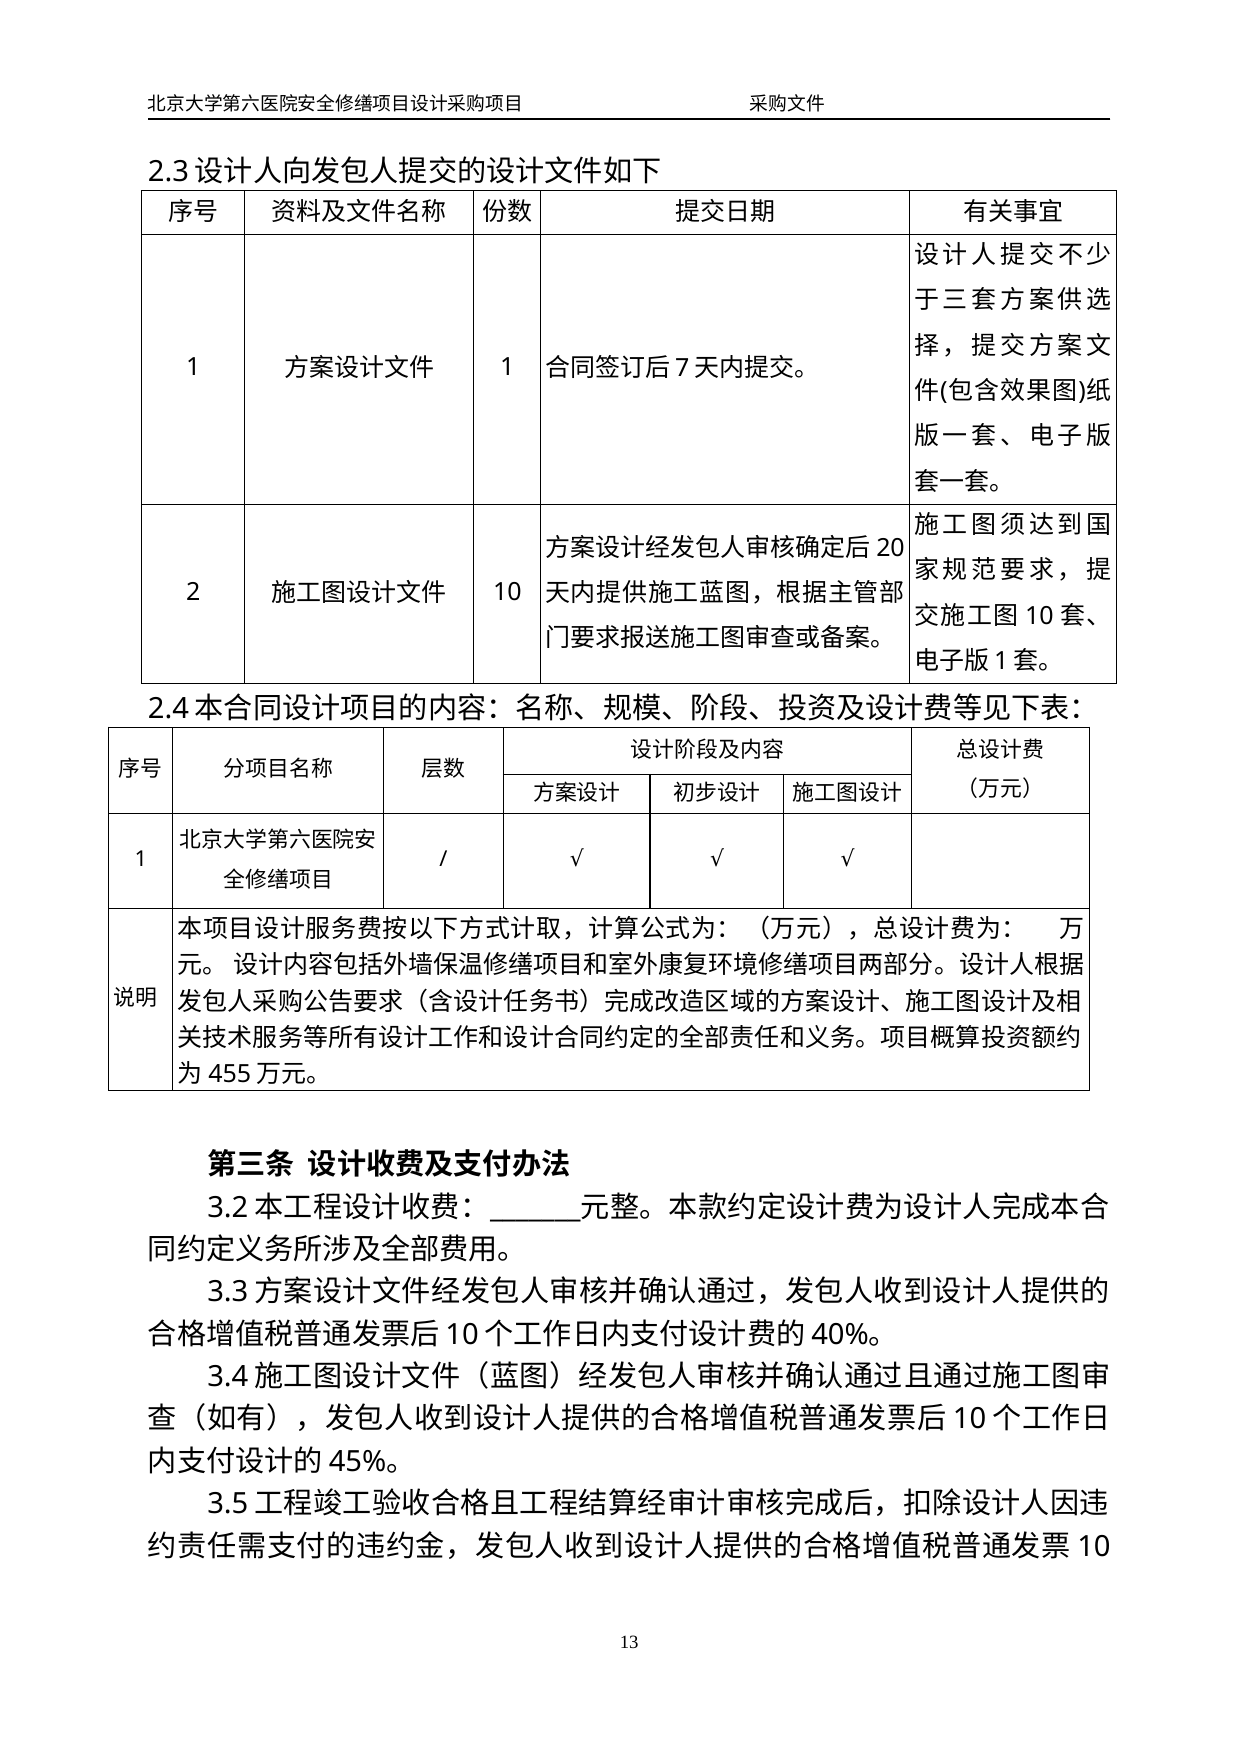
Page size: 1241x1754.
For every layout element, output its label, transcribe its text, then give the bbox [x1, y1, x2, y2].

table_cell 1 [109, 814, 172, 908]
table_cell 1 [142, 235, 244, 504]
table_header 估算总设计费 （万元） [912, 728, 1089, 813]
text 3.4施工图设计文件（蓝图）经发包人审核并确认通过且通过施工图审查（如有），发包人收到设计人提供的合格增值税普通发票后10个工作日内支付设计的45%。 [148, 1353, 1110, 1480]
table_cell 设计人提交不少于三套方案供选择，提交方案文件(包含效果图)纸版一套、电子版套一套。 [910, 235, 1116, 504]
table_header 提交日期 [541, 191, 909, 233]
table_cell 2 [142, 505, 244, 683]
table_cell 施工图设计 [784, 775, 911, 813]
table_cell [912, 814, 1089, 908]
table_header 序号 [109, 728, 172, 813]
table_cell 合同签订后7天内提交。 [541, 235, 909, 504]
table_cell / [384, 814, 503, 908]
text 第三条 设计收费及支付办法 [148, 1141, 1110, 1183]
table_header 份数 [474, 191, 540, 233]
table_cell 方案设计经发包人审核确定后20天内提供施工蓝图，根据主管部门要求报送施工图审查或备案。 [541, 505, 909, 683]
table_cell √ [504, 814, 649, 908]
table_cell 初步设计设计初步初步设计 [651, 775, 783, 813]
table_cell √ [784, 814, 911, 908]
table_header 有关事宜 [910, 191, 1116, 233]
table_cell 方案设计文件 [245, 235, 473, 504]
table_cell 1 [474, 235, 540, 504]
table_cell 10 [474, 505, 540, 683]
table_header 层数 [384, 728, 503, 813]
table_cell 本项目设计服务费按以下方式计取，计算公式为：（万元），总设计费为： 万元。 设计内容包括外墙保温修缮项目和室外康复环境修缮项目两部分。设计人根据发包人采购公告要求（含设计任务书）完成改造区域的方案设计、施工图设计及相关技术服务等所有设计工作和设计合同约定的全部责任和义务。项目概算投资额约为 455万元。 [173, 909, 1089, 1090]
table_cell 方案设计 [504, 775, 649, 813]
text 2.4本合同设计项目的内容：名称、规模、阶段、投资及设计费等见下表： [148, 684, 1110, 727]
table_cell 说明 [109, 909, 172, 1090]
table_cell 施工图须达到国家规范要求，提交施工图10套、电子版1套。 [910, 505, 1116, 683]
text 3.2本工程设计收费：_______元整。本款约定设计费为设计人完成本合同约定义务所涉及全部费用。 [148, 1183, 1110, 1268]
table_cell 施工图设计文件 [245, 505, 473, 683]
table_header 分项目名称 [173, 728, 383, 813]
table_header 资料及文件名称 [245, 191, 473, 233]
table_cell √ [651, 814, 783, 908]
text 2.3设计人向发包人提交的设计文件如下 [148, 148, 1110, 190]
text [148, 1480, 1110, 1565]
table_header 序号 [142, 191, 244, 233]
table_header 设计阶段及内容 [504, 728, 911, 774]
table_cell 北京大学第六医院安全修缮项目 [173, 814, 383, 908]
text 3.3方案设计文件经发包人审核并确认通过，发包人收到设计人提供的合格增值税普通发票后10个工作日内支付设计费的40%。 [148, 1268, 1110, 1353]
